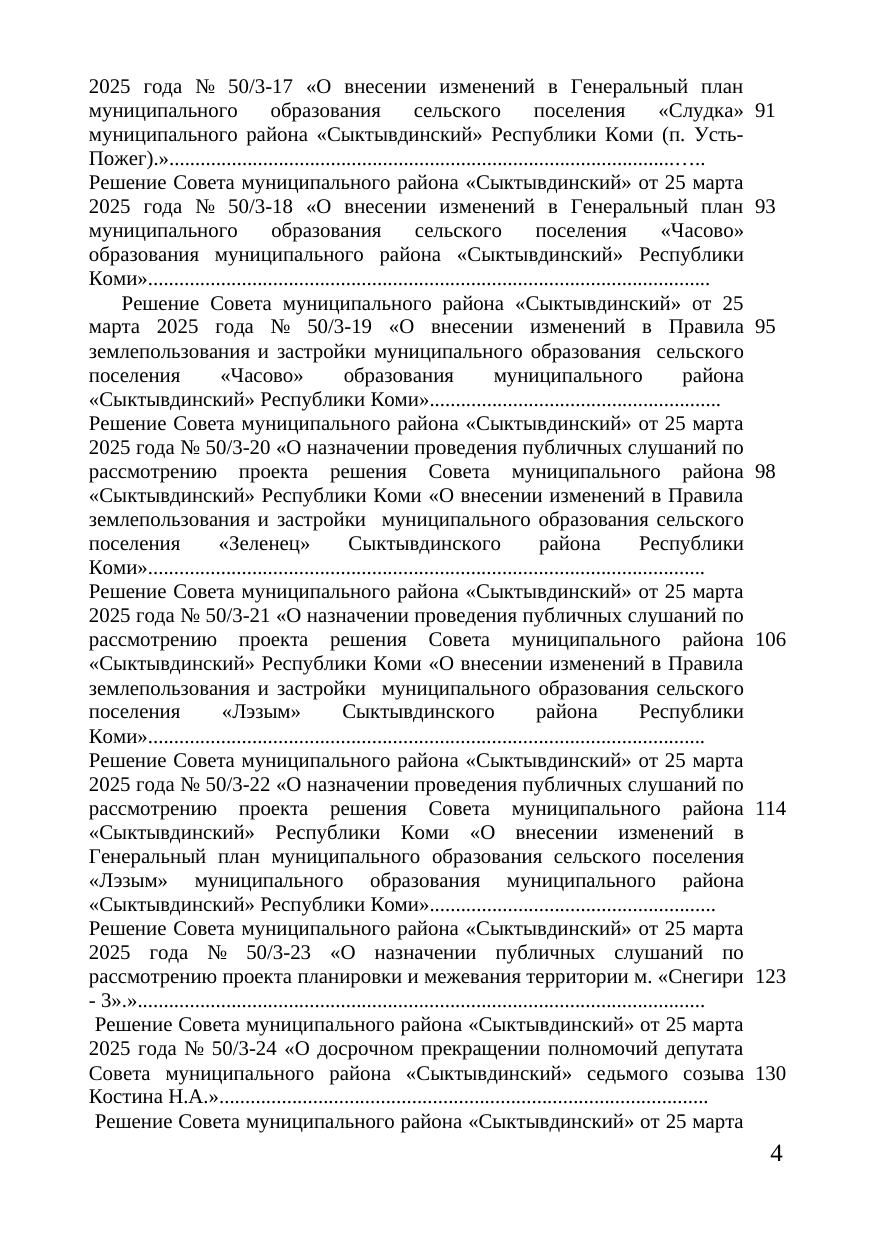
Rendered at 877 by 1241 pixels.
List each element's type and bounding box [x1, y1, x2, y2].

table_cell [744, 74, 818, 1133]
table_cell [59, 74, 743, 1133]
